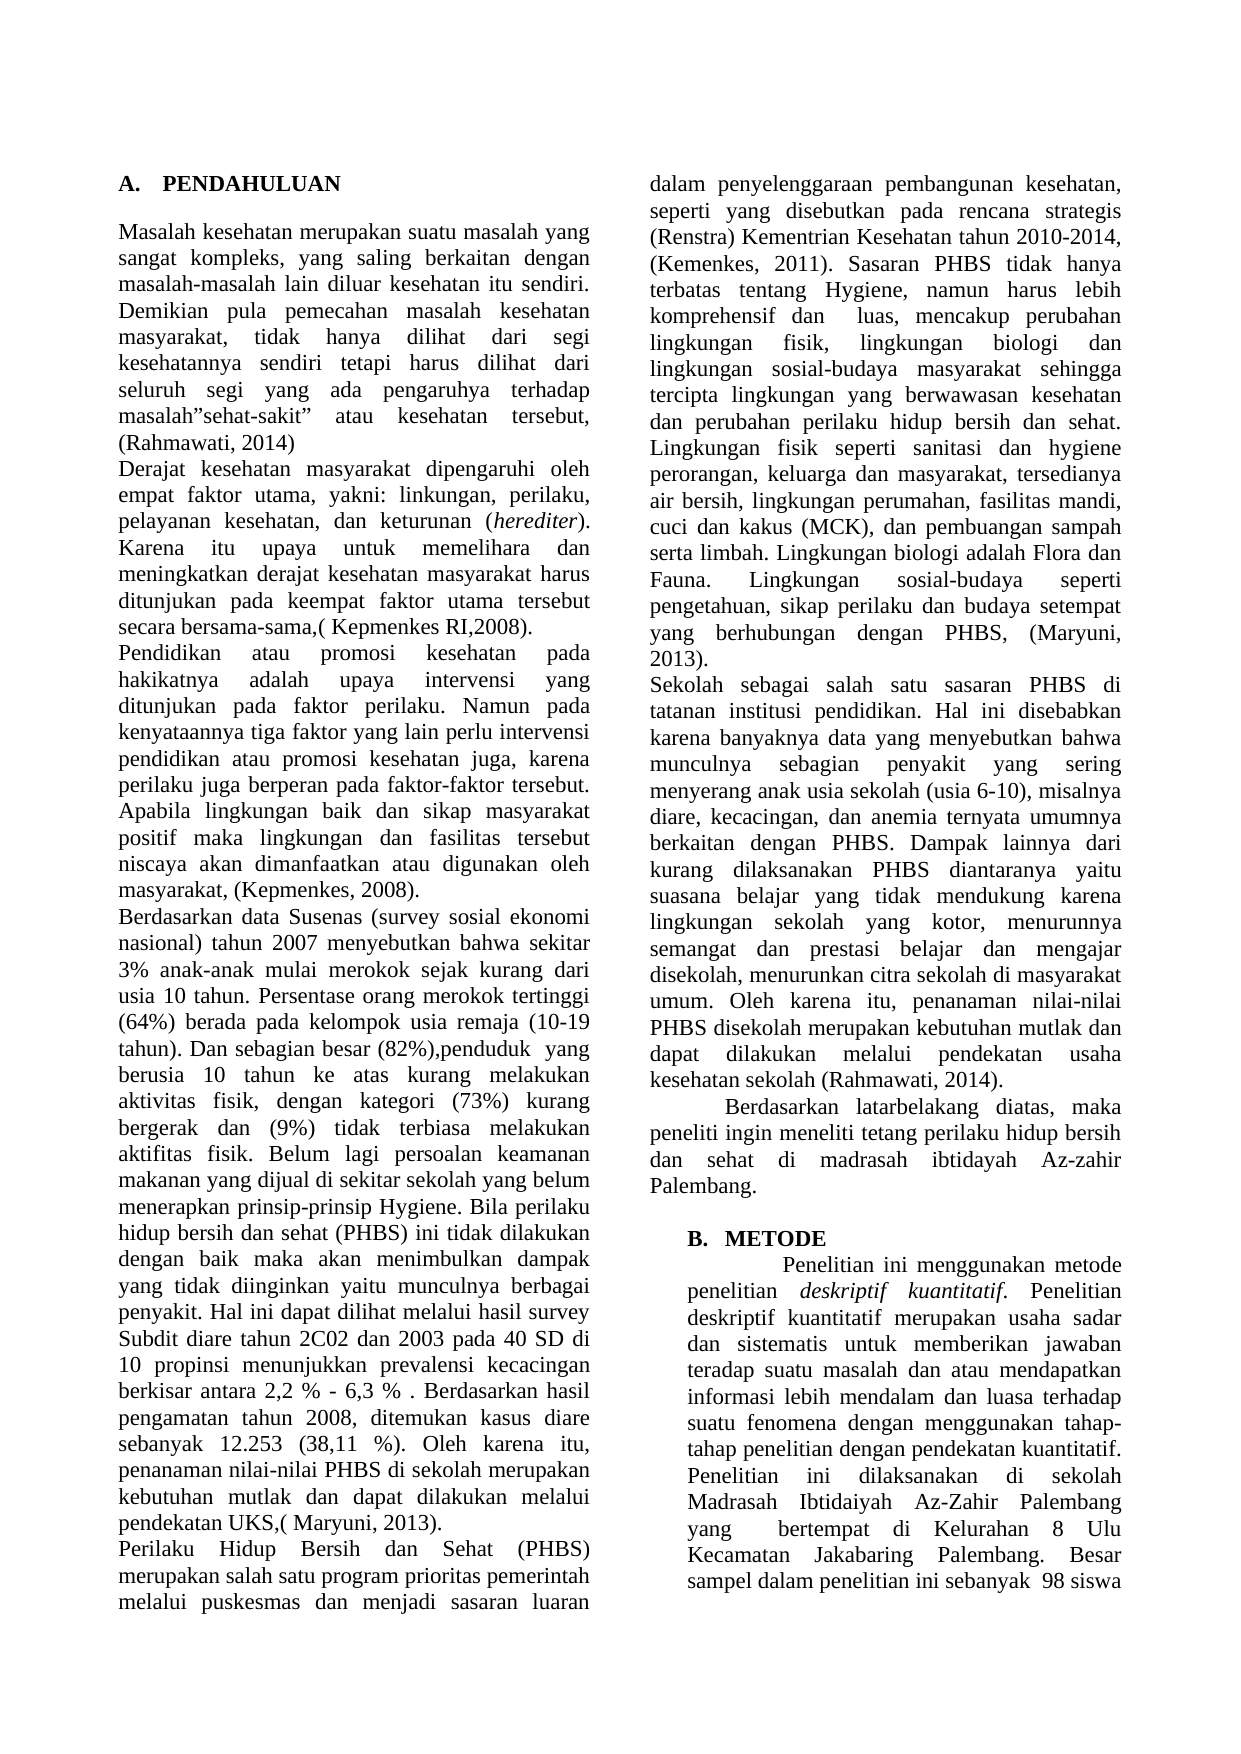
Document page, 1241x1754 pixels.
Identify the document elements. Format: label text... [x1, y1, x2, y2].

text Berdasarkan latarbelakang diatas, maka peneliti ingin meneliti tetang perilaku hidup bersih dan sehat di madrasah ibtidayah Az-zahir Palembang. [649, 1093, 1122, 1198]
list Penelitian ini menggunakan metode penelitian deskriptif kuantitatif. Penelitian deskriptif kuantitatif merupakan usaha sadar dan sistematis untuk memberikan jawaban teradap suatu masalah dan atau mendapatkan informasi lebih mendalam dan luasa terhadap suatu fenomena dengan menggunakan tahap-tahap penelitian dengan pendekatan kuantitatif. Penelitian ini dilaksanakan di sekolah Madrasah Ibtidaiyah Az-Zahir Palembang yang bertempat di Kelurahan 8 Ulu Kecamatan Jakabaring Palembang. Besar sampel dalam penelitian ini sebanyak 98 siswa [687, 1251, 1122, 1594]
list PENDAHULUAN [118, 171, 591, 197]
text Berdasarkan data Susenas (survey sosial ekonomi nasional) tahun 2007 menyebutkan bahwa sekitar 3% anak-anak mulai merokok sejak kurang dari usia 10 tahun. Persentase orang merokok tertinggi (64%) berada pada kelompok usia remaja (10-19 tahun). Dan sebagian besar (82%),penduduk yang berusia 10 tahun ke atas kurang melakukan aktivitas fisik, dengan kategori (73%) kurang bergerak dan (9%) tidak terbiasa melakukan aktifitas fisik. Belum lagi persoalan keamanan makanan yang dijual di sekitar sekolah yang belum menerapkan prinsip-prinsip Hygiene. Bila perilaku hidup bersih dan sehat (PHBS) ini tidak dilakukan dengan baik maka akan menimbulkan dampak yang tidak diinginkan yaitu munculnya berbagai penyakit. Hal ini dapat dilihat melalui hasil survey Subdit diare tahun 2C02 dan 2003 pada 40 SD di 10 propinsi menunjukkan prevalensi kecacingan berkisar antara 2,2 % - 6,3 % . Berdasarkan hasil pengamatan tahun 2008, ditemukan kasus diare sebanyak 12.253 (38,11 %). Oleh karena itu, penanaman nilai-nilai PHBS di sekolah merupakan kebutuhan mutlak dan dapat dilakukan melalui pendekatan UKS,( Maryuni, 2013). [118, 903, 591, 1535]
text Derajat kesehatan masyarakat dipengaruhi oleh empat faktor utama, yakni: linkungan, perilaku, pelayanan kesehatan, dan keturunan (herediter). Karena itu upaya untuk memelihara dan meningkatkan derajat kesehatan masyarakat harus ditunjukan pada keempat faktor utama tersebut secara bersama-sama,( Kepmenkes RI,2008). [118, 455, 591, 639]
text Perilaku Hidup Bersih dan Sehat (PHBS) merupakan salah satu program prioritas pemerintah melalui puskesmas dan menjadi sasaran luaran dalam penyelenggaraan pembangunan kesehatan, seperti yang disebutkan pada rencana strategis (Renstra) Kementrian Kesehatan tahun 2010-2014, (Kemenkes, 2011). Sasaran PHBS tidak hanya terbatas tentang Hygiene, namun harus lebih komprehensif dan luas, mencakup perubahan lingkungan fisik, lingkungan biologi dan lingkungan sosial-budaya masyarakat sehingga tercipta lingkungan yang berwawasan kesehatan dan perubahan perilaku hidup bersih dan sehat. Lingkungan fisik seperti sanitasi dan hygiene perorangan, keluarga dan masyarakat, tersedianya air bersih, lingkungan perumahan, fasilitas mandi, cuci dan kakus (MCK), dan pembuangan sampah serta limbah. Lingkungan biologi adalah Flora dan Fauna. Lingkungan sosial-budaya seperti pengetahuan, sikap perilaku dan budaya setempat yang berhubungan dengan PHBS, (Maryuni, 2013). [649, 171, 1122, 671]
text Sekolah sebagai salah satu sasaran PHBS di tatanan institusi pendidikan. Hal ini disebabkan karena banyaknya data yang menyebutkan bahwa munculnya sebagian penyakit yang sering menyerang anak usia sekolah (usia 6-10), misalnya diare, kecacingan, dan anemia ternyata umumnya berkaitan dengan PHBS. Dampak lainnya dari kurang dilaksanakan PHBS diantaranya yaitu suasana belajar yang tidak mendukung karena lingkungan sekolah yang kotor, menurunnya semangat dan prestasi belajar dan mengajar disekolah, menurunkan citra sekolah di masyarakat umum. Oleh karena itu, penanaman nilai-nilai PHBS disekolah merupakan kebutuhan mutlak dan dapat dilakukan melalui pendekatan usaha kesehatan sekolah (Rahmawati, 2014). [649, 671, 1122, 1093]
text Masalah kesehatan merupakan suatu masalah yang sangat kompleks, yang saling berkaitan dengan masalah-masalah lain diluar kesehatan itu sendiri. Demikian pula pemecahan masalah kesehatan masyarakat, tidak hanya dilihat dari segi kesehatannya sendiri tetapi harus dilihat dari seluruh segi yang ada pengaruhya terhadap masalah”sehat-sakit” atau kesehatan tersebut, (Rahmawati, 2014) [118, 218, 591, 455]
text Pendidikan atau promosi kesehatan pada hakikatnya adalah upaya intervensi yang ditunjukan pada faktor perilaku. Namun pada kenyataannya tiga faktor yang lain perlu intervensi pendidikan atau promosi kesehatan juga, karena perilaku juga berperan pada faktor-faktor tersebut. Apabila lingkungan baik dan sikap masyarakat positif maka lingkungan dan fasilitas tersebut niscaya akan dimanfaatkan atau digunakan oleh masyarakat, (Kepmenkes, 2008). [118, 639, 591, 903]
list METODE [687, 1225, 1122, 1251]
